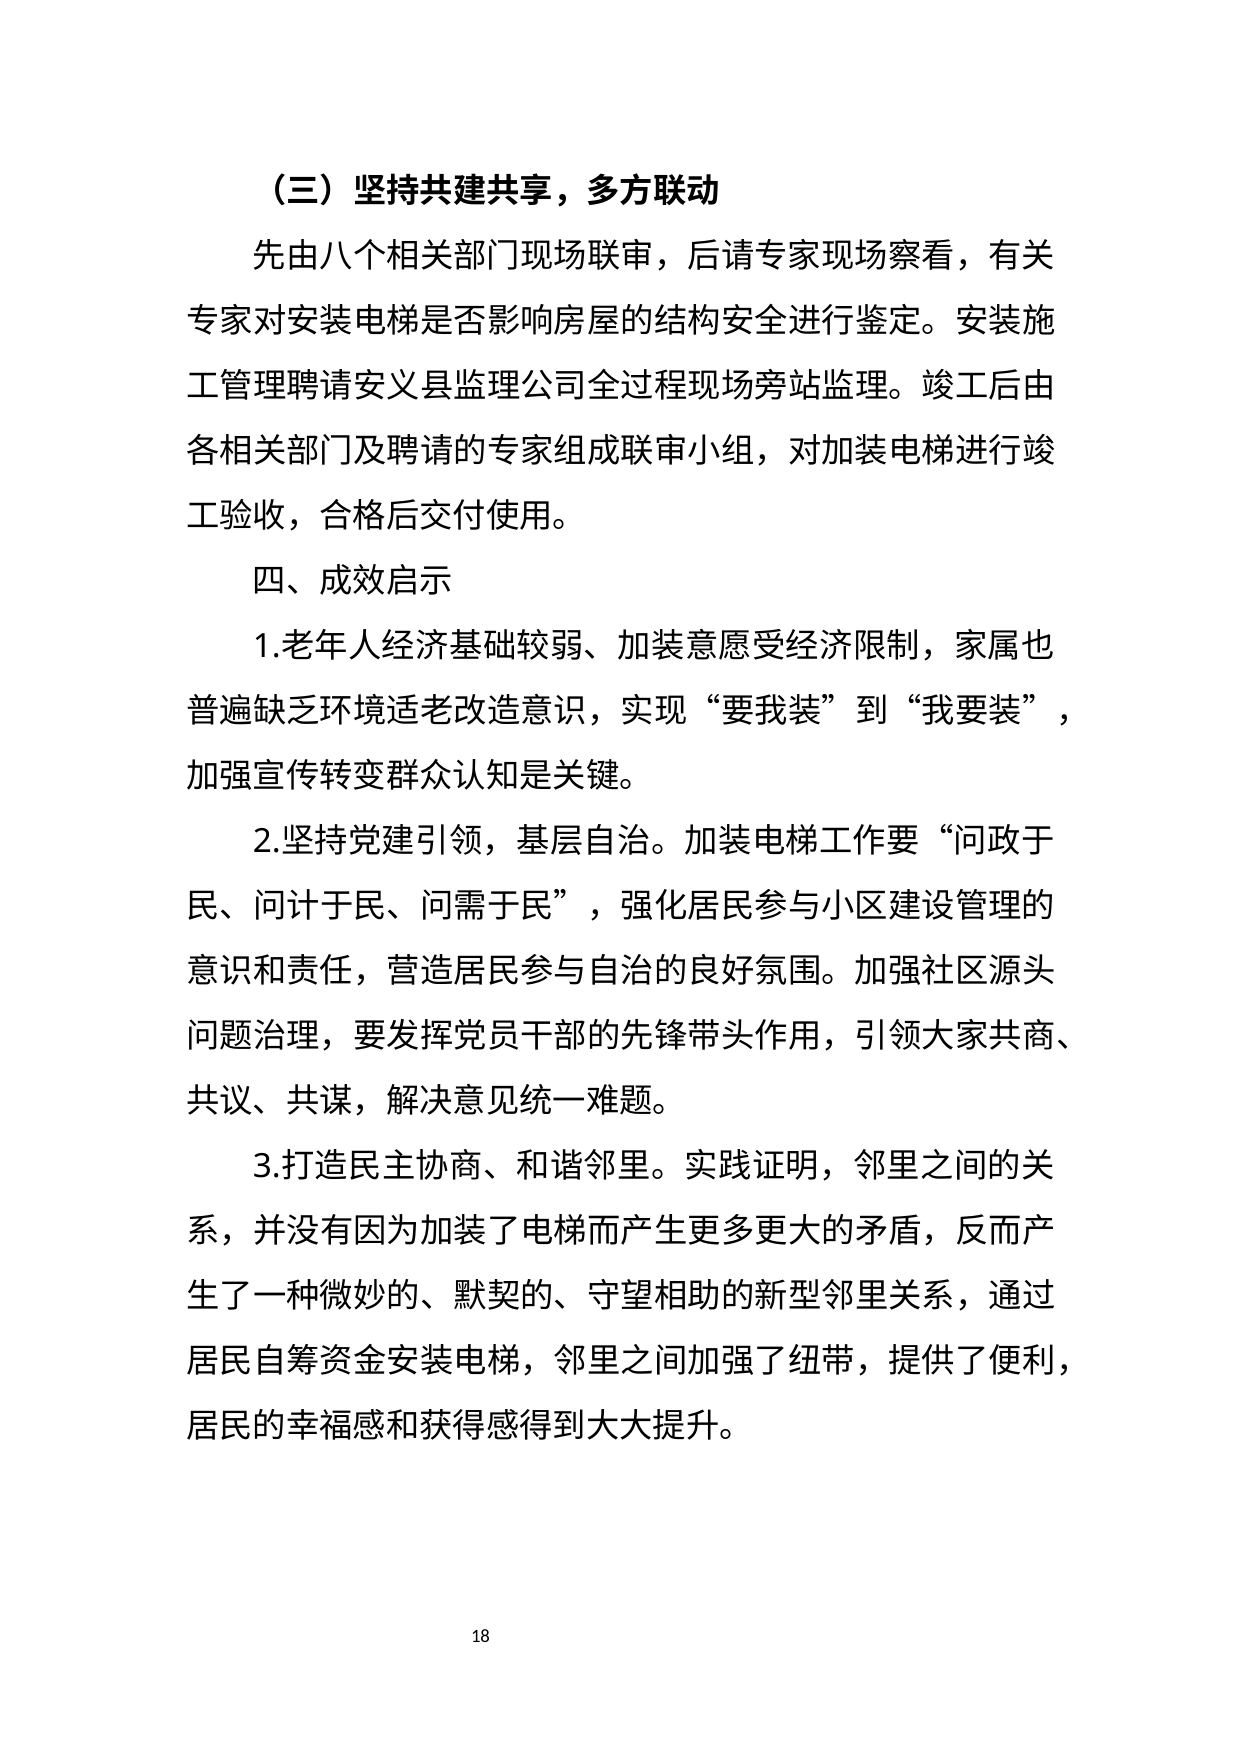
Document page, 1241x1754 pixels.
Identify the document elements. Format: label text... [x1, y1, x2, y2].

text 先由八个相关部门现场联审，后请专家现场察看，有关 专家对安装电梯是否影响房屋的结构安全进行鉴定。安装施 工管理聘请安义县监理公司全过程现场旁站监理。竣工后由 各相关部门及聘请的专家组成联审小组，对加装电梯进行竣工验收，合格后交付使用。 [186, 221, 1056, 546]
text 1.老年人经济基础较弱、加装意愿受经济限制，家属也普遍缺乏环境适老改造意识，实现“要我装”到“我要装”，加强宣传转变群众认知是关键。 [186, 611, 1056, 806]
text 2.坚持党建引领，基层自治。加装电梯工作要“问政于民、问计于民、问需于民”，强化居民参与小区建设管理的意识和责任，营造居民参与自治的良好氛围。加强社区源头问题治理，要发挥党员干部的先锋带头作用，引领大家共商、共议、共谋，解决意见统一难题。 [186, 806, 1056, 1131]
text （三）坚持共建共享，多方联动 [186, 156, 1056, 221]
text 四、成效启示 [186, 546, 1056, 611]
text 3.打造民主协商、和谐邻里。实践证明，邻里之间的关系，并没有因为加装了电梯而产生更多更大的矛盾，反而产生了一种微妙的、默契的、守望相助的新型邻里关系，通过居民自筹资金安装电梯，邻里之间加强了纽带，提供了便利，居民的幸福感和获得感得到大大提升。 [186, 1131, 1056, 1456]
